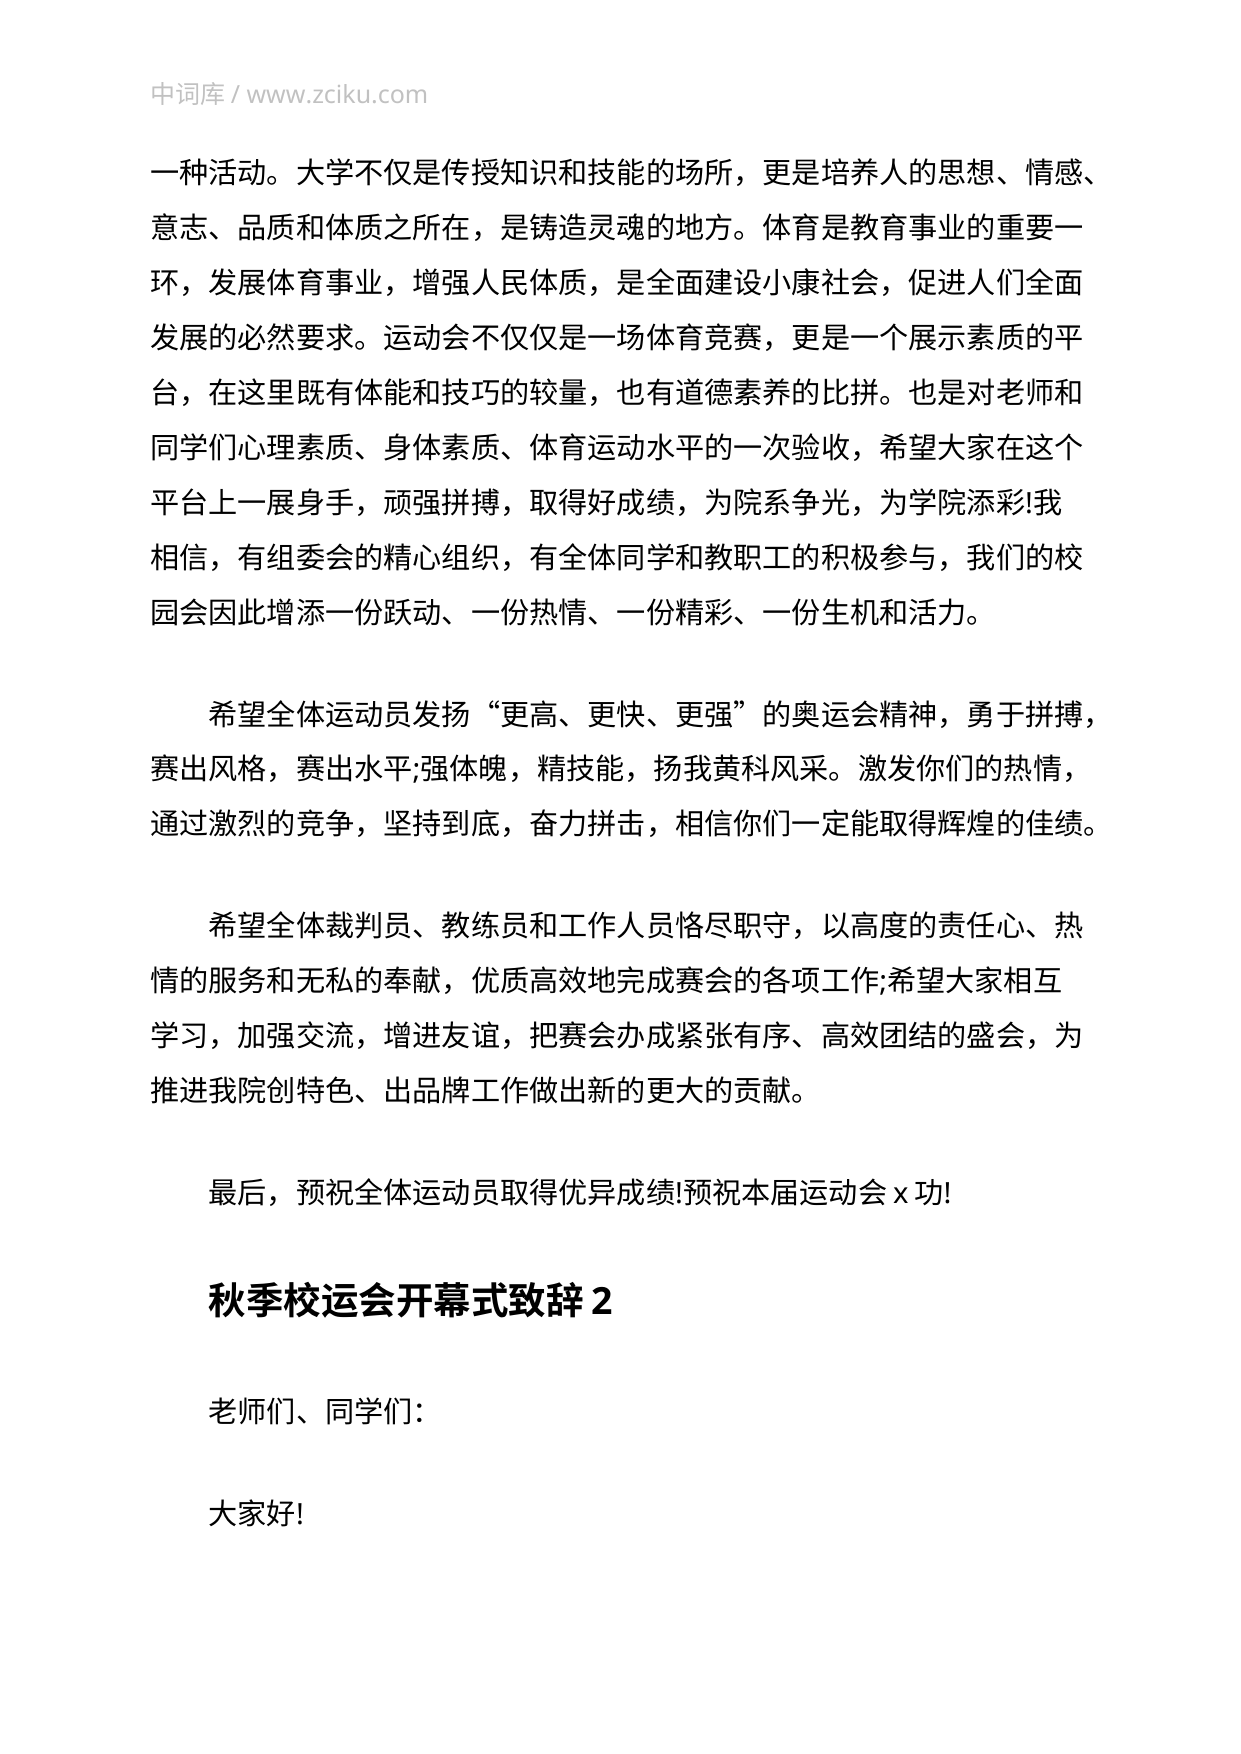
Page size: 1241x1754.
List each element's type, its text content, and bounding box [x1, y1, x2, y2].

text 最后，预祝全体运动员取得优异成绩!预祝本届运动会x功! [150, 1169, 1090, 1212]
text 希望全体运动员发扬“更高、更快、更强”的奥运会精神，勇于拼搏，赛出风格，赛出水平;强体魄，精技能，扬我黄科风采。激发你们的热情，通过激烈的竞争，坚持到底，奋力拼击，相信你们一定能取得辉煌的佳绩。 [150, 691, 1090, 843]
text 希望全体裁判员、教练员和工作人员恪尽职守，以高度的责任心、热情的服务和无私的奉献，优质高效地完成赛会的各项工作;希望大家相互学习，加强交流，增进友谊，把赛会办成紧张有序、高效团结的盛会，为推进我院创特色、出品牌工作做出新的更大的贡献。 [150, 903, 1090, 1110]
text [150, 150, 1090, 632]
text 秋季校运会开幕式致辞2 [150, 1271, 1090, 1326]
text 大家好! [150, 1491, 1090, 1533]
text 老师们、同学们： [150, 1389, 1090, 1431]
